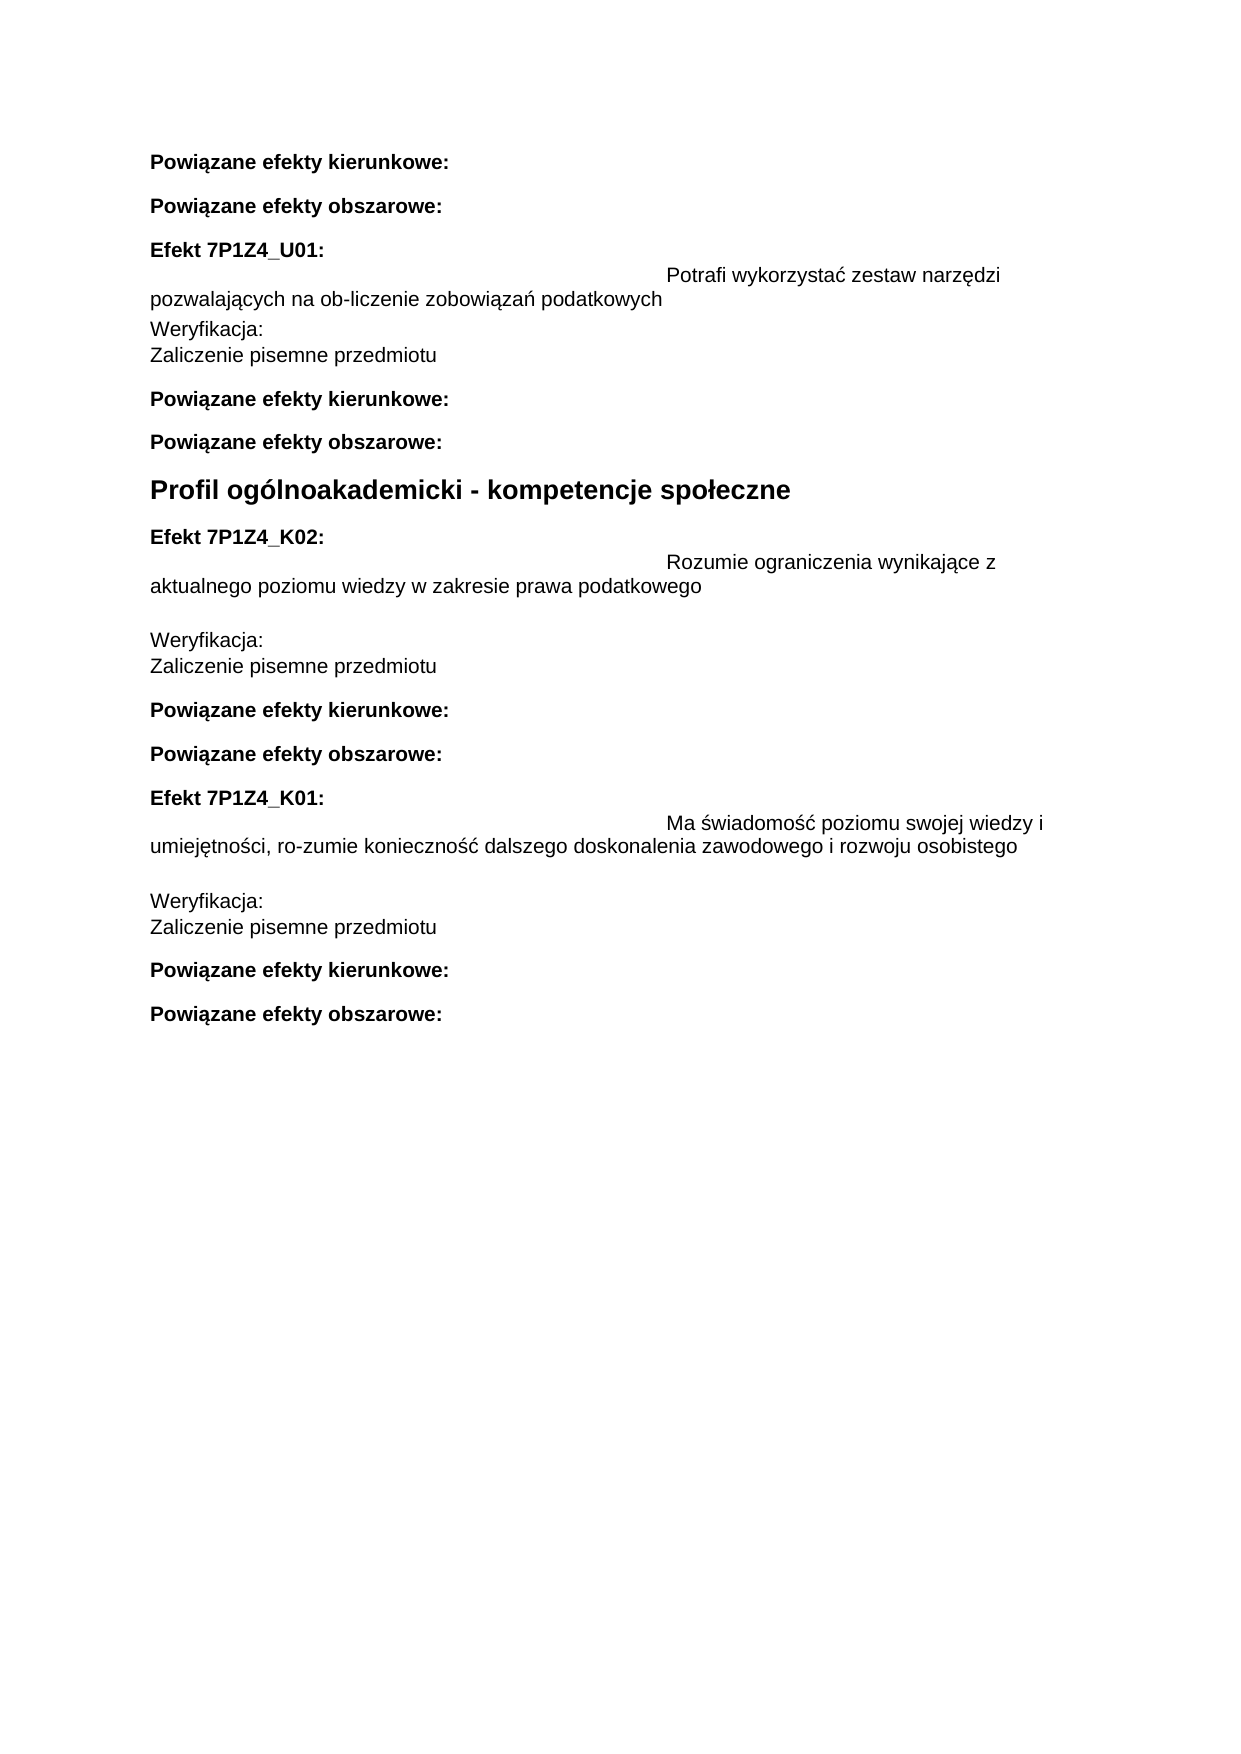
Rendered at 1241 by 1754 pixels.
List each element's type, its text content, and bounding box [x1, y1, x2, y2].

text Powiązane efekty obszarowe: [150, 194, 1090, 218]
text Weryfikacja: [150, 888, 1090, 912]
text Rozumie ograniczenia wynikające z aktualnego poziomu wiedzy w zakresie prawa podatkowego [150, 550, 1090, 622]
text Ma świadomość poziomu swojej wiedzy i umiejętności, ro-zumie konieczność dalszego doskonalenia zawodowego i rozwoju osobistego [150, 810, 1090, 882]
text Zaliczenie pisemne przedmiotu [150, 914, 1090, 938]
subtitle Profil ogólnoakademicki - kompetencje społeczne [150, 474, 1090, 505]
text Powiązane efekty obszarowe: [150, 1002, 1090, 1026]
text Potrafi wykorzystać zestaw narzędzi pozwalających na ob-liczenie zobowiązań podatkowych [150, 262, 1090, 310]
text Weryfikacja: [150, 628, 1090, 652]
text Zaliczenie pisemne przedmiotu [150, 343, 1090, 367]
text Efekt 7P1Z4_K02: [150, 525, 1090, 549]
text Zaliczenie pisemne przedmiotu [150, 654, 1090, 678]
text Efekt 7P1Z4_U01: [150, 237, 1090, 261]
text Efekt 7P1Z4_K01: [150, 785, 1090, 809]
text Powiązane efekty kierunkowe: [150, 698, 1090, 722]
text Powiązane efekty kierunkowe: [150, 150, 1090, 174]
text Powiązane efekty kierunkowe: [150, 958, 1090, 982]
text Powiązane efekty obszarowe: [150, 430, 1090, 454]
text Powiązane efekty kierunkowe: [150, 386, 1090, 410]
text Weryfikacja: [150, 317, 1090, 341]
text Powiązane efekty obszarowe: [150, 742, 1090, 766]
